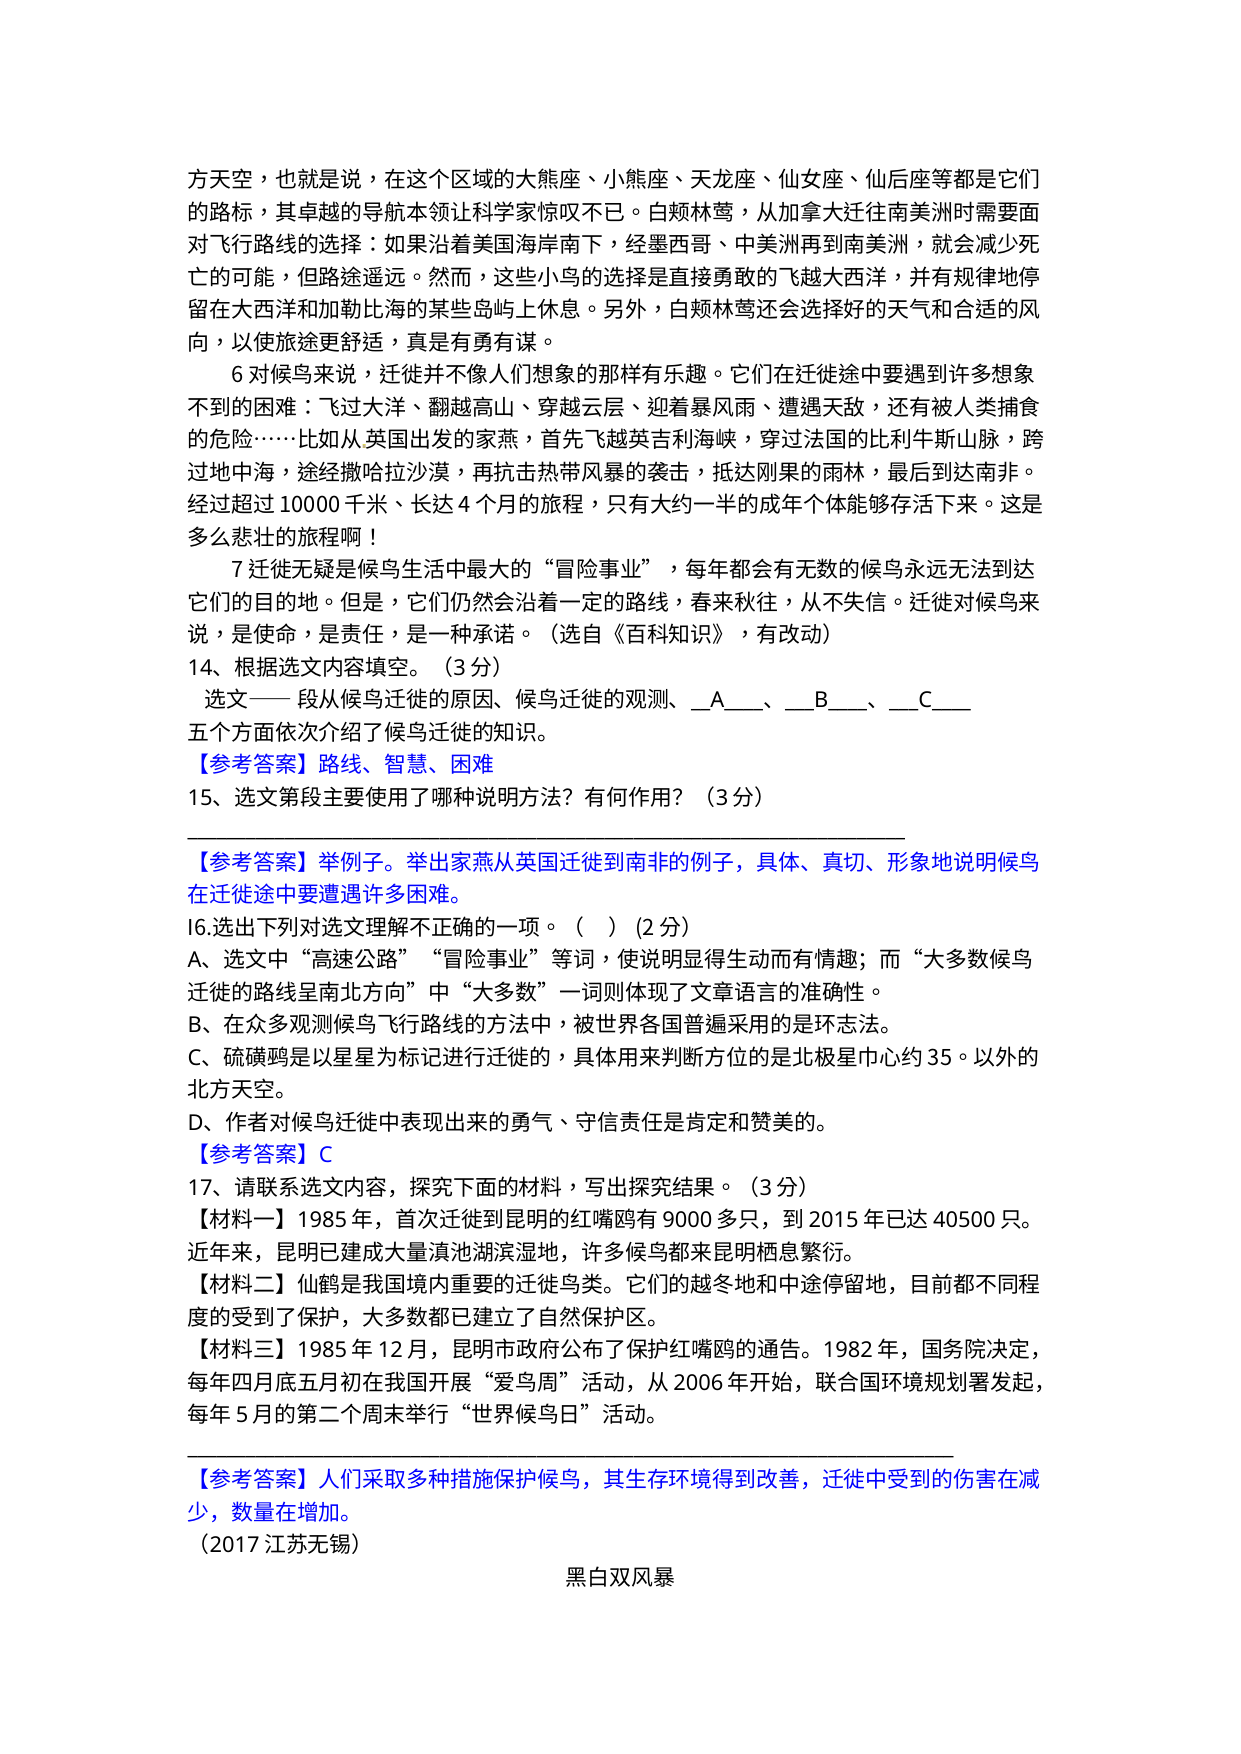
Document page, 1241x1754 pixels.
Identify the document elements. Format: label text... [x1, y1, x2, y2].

text 14、根据选文内容填空。（3分） [187, 649, 1053, 682]
text B、在众多观测候鸟飞行路线的方法中，被世界各国普遍采用的是环志法。 [187, 1007, 1053, 1039]
text 【材料三】1985年12月，昆明市政府公布了保护红嘴鸥的通告。1982年，国务院决定，每年四月底五月初在我国开展“爱鸟周”活动，从2006年开始，联合国环境规划署发起，每年5月的第二个周末举行“世界候鸟日”活动。 [187, 1332, 1053, 1429]
text __________________________________________________________________________ [187, 812, 1053, 844]
text 【参考答案】路线、智慧、困难 [187, 747, 1053, 779]
text 【参考答案】人们采取多种措施保护候鸟，其生存环境得到改善，迁徙中受到的伤害在减少，数量在增加。 [187, 1462, 1053, 1527]
text 【参考答案】C [187, 1137, 1053, 1169]
text _______________________________________________________________________________ [187, 1429, 1053, 1462]
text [187, 162, 1053, 357]
text 【参考答案】举例子。举出家燕从英国迁徙到南非的例子，具体、真切、形象地说明候鸟在迁徙途中要遭遇许多困难。 [187, 844, 1053, 909]
text 7迁徙无疑是候鸟生活中最大的“冒险事业”，每年都会有无数的候鸟永远无法到达它们的目的地。但是，它们仍然会沿着一定的路线，春来秋往，从不失信。迁徙对候鸟来说，是使命，是责任，是一种承诺。（选自《百科知识》，有改动） [187, 552, 1053, 649]
text 6对候鸟来说，迁徙并不像人们想象的那样有乐趣。它们在迁徙途中要遇到许多想象不到的困难：飞过大洋、翻越高山、穿越云层、迎着暴风雨、遭遇天敌，还有被人类捕食的危险……比如从英国出发的家燕，首先飞越英吉利海峡，穿过法国的比利牛斯山脉，跨过地中海，途经撒哈拉沙漠，再抗击热带风暴的袭击，抵达刚果的雨林，最后到达南非。经过超过10000千米、长达4个月的旅程，只有大约一半的成年个体能够存活下来。这是多么悲壮的旅程啊！ [187, 357, 1053, 552]
text I6.选出下列对选文理解不正确的一项。（ ） (2分） [187, 909, 1053, 942]
text 五个方面依次介绍了候鸟迁徙的知识。 [187, 714, 1053, 747]
text 17、请联系选文内容，探究下面的材料，写出探究结果。（3分） [187, 1169, 1053, 1202]
text 黑白双风暴 [187, 1559, 1053, 1592]
text 选文—— 段从候鸟迁徙的原因、候鸟迁徙的观测、__A____、___B____、___C____ [187, 682, 1053, 714]
text D、作者对候鸟迁徙中表现出来的勇气、守信责任是肯定和赞美的。 [187, 1104, 1053, 1137]
text （2017江苏无锡） [187, 1527, 1053, 1559]
text A、选文中“高速公路”“冒险事业”等词，使说明显得生动而有情趣；而“大多数候鸟迁徙的路线呈南北方向”中“大多数”一词则体现了文章语言的准确性。 [187, 942, 1053, 1007]
text 【材料一】1985年，首次迁徙到昆明的红嘴鸥有9000多只，到2015年已达40500只。近年来，昆明已建成大量滇池湖滨湿地，许多候鸟都来昆明栖息繁衍。 [187, 1202, 1053, 1267]
text 【材料二】仙鹤是我国境内重要的迁徙鸟类。它们的越冬地和中途停留地，目前都不同程度的受到了保护，大多数都已建立了自然保护区。 [187, 1267, 1053, 1332]
text 15、选文第段主要使用了哪种说明方法？有何作用？（3分） [187, 779, 1053, 812]
text C、硫磺鹀是以星星为标记进行迁徙的，具体用来判断方位的是北极星巾心约35。以外的北方天空。 [187, 1039, 1053, 1104]
